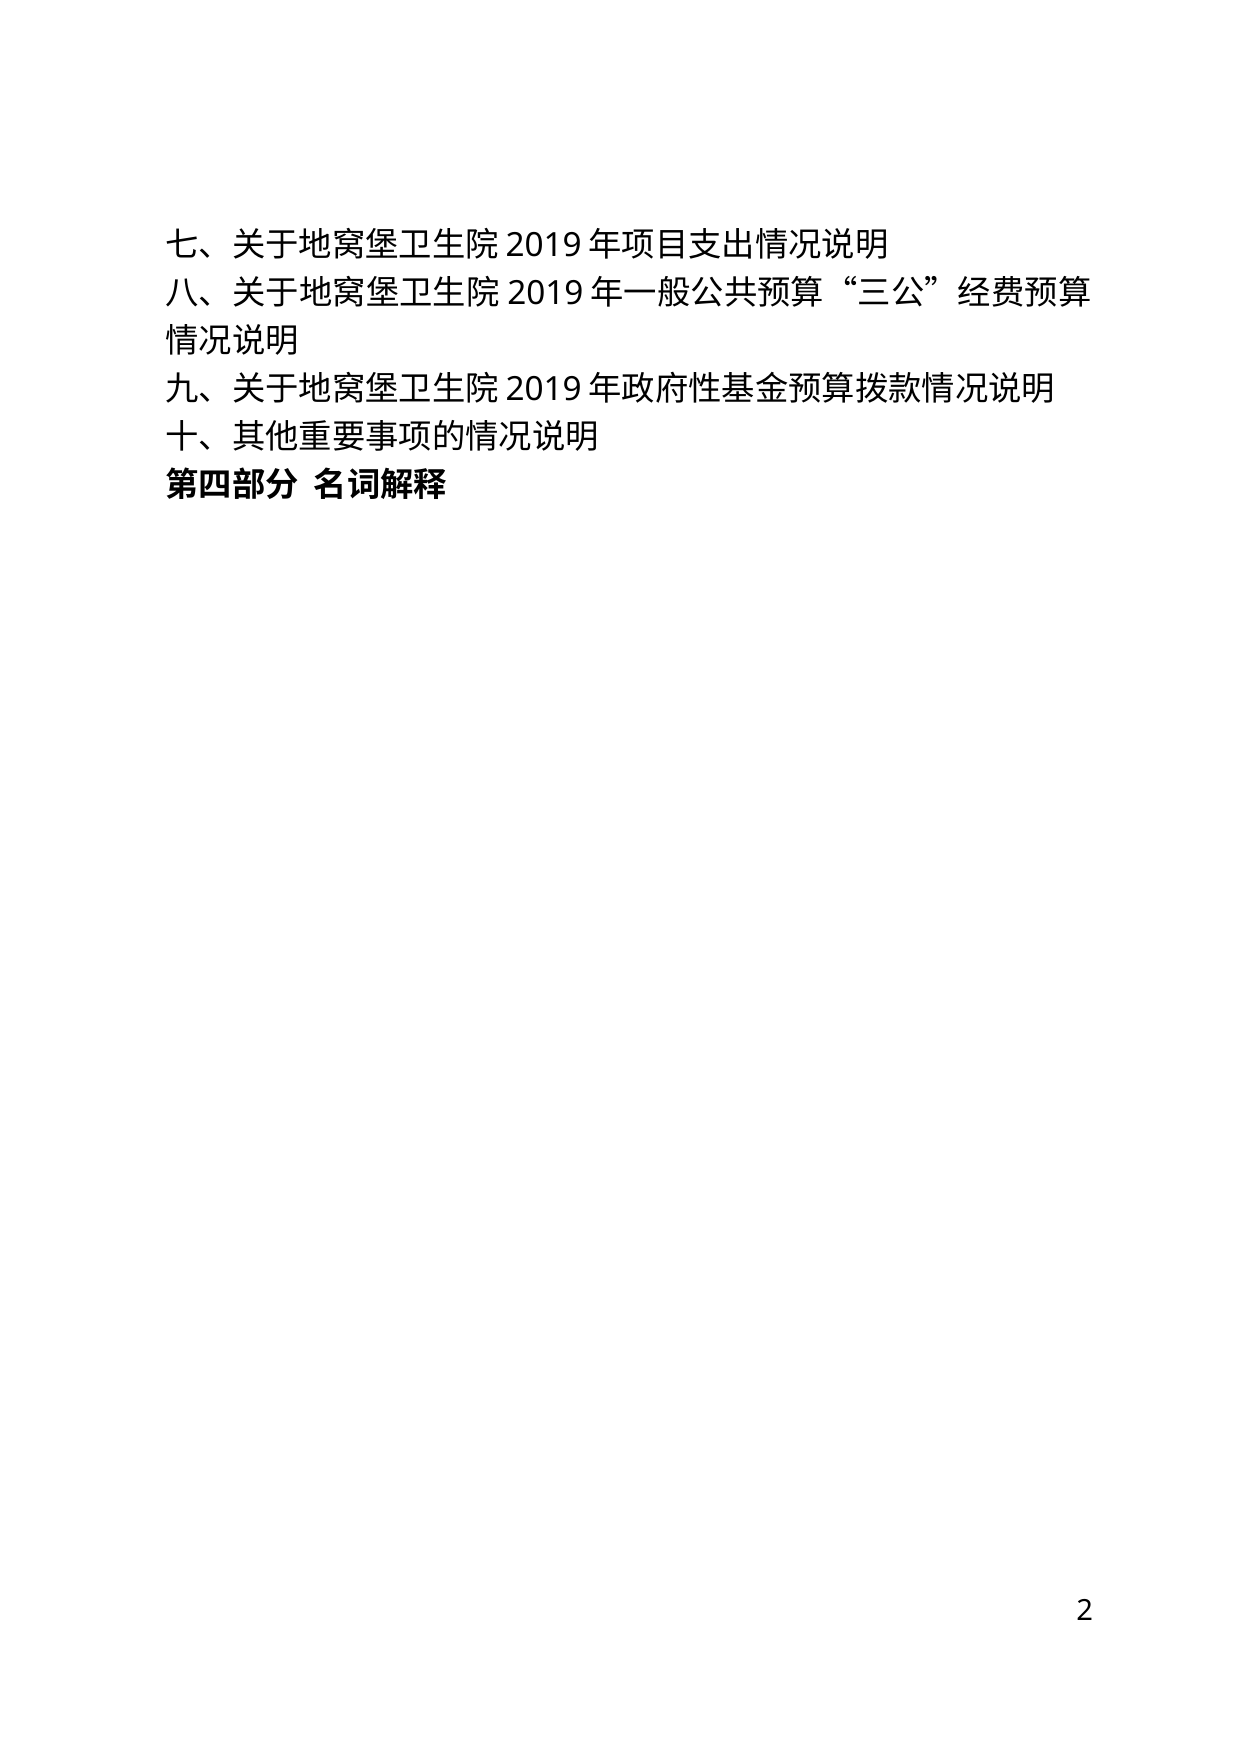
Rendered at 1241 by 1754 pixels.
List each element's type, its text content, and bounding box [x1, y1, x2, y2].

text 十、其他重要事项的情况说明 [165, 410, 1092, 458]
text 九、关于地窝堡卫生院2019年政府性基金预算拨款情况说明 [165, 362, 1092, 410]
text 八、关于地窝堡卫生院2019年一般公共预算“三公”经费预算情况说明 [165, 266, 1092, 362]
text 七、关于地窝堡卫生院2019年项目支出情况说明 [165, 218, 1092, 266]
text 第四部分 名词解释 [165, 458, 1092, 506]
